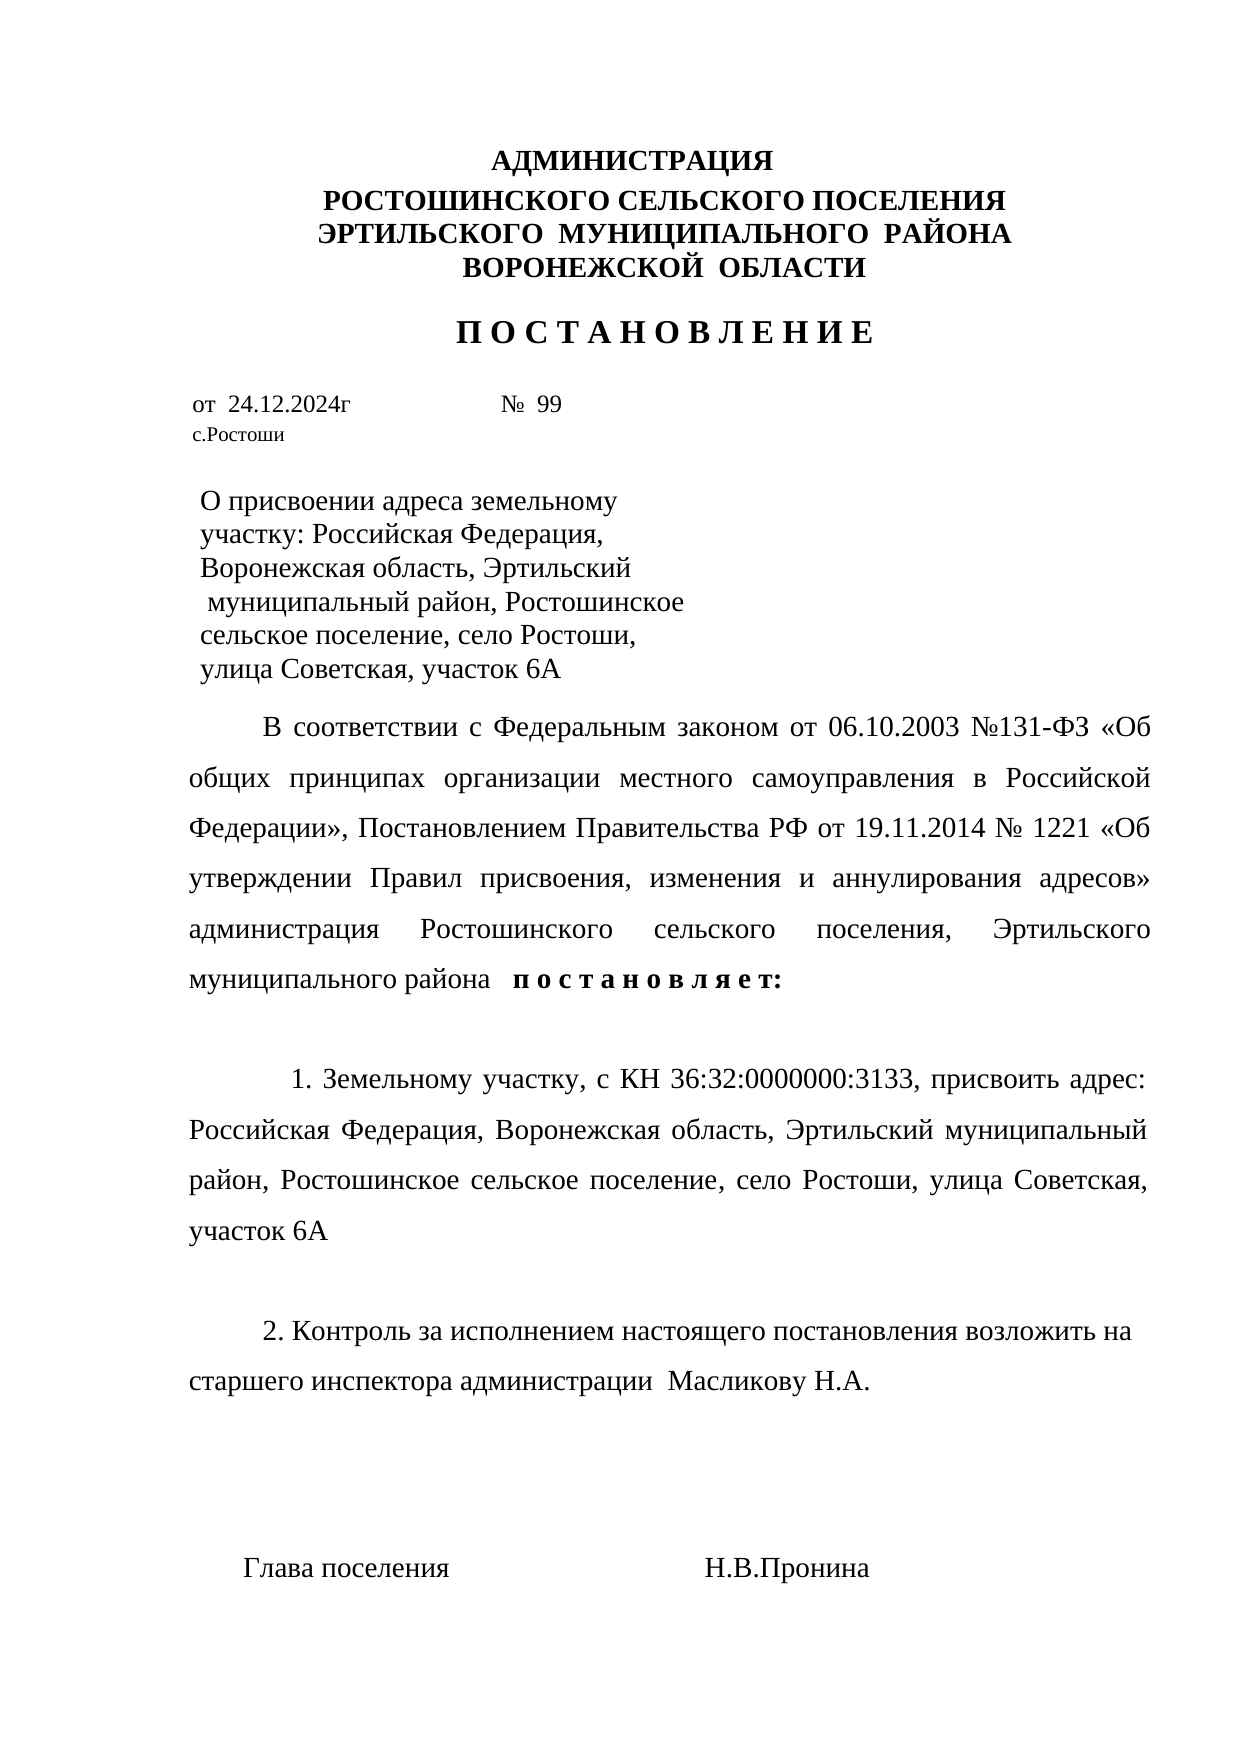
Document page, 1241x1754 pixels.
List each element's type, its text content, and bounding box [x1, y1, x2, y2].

text П О С Т А Н О В Л Е Н И Е [177, 312, 1152, 351]
text РОСТОШИНСКОГО сельского поселения [177, 183, 1152, 216]
text Эртильского муниципального района [177, 216, 1152, 250]
table_header от 24.12.2024г № 99 с.Ростоши В соответствии с Федеральным законом от 06.10.2003 №131-ФЗ «Об общих принципах организации местного самоуправления в Российской Федерации», Постановлением Правительства РФ от 19.11.2014 № 1221 «Об утверждении Правил присвоения, изменения и аннулирования адресов» администрация Ростошинского сельского поселения, Эртильского муниципального района п о с т а н о в л я е т: 1. Земельному участку, с КН 36:32:0000000:3133, присвоить адрес: Российская Федерация, Воронежская область, Эртильский муниципальный район, Ростошинское сельское поселение, село Ростоши, улица Советская, участок 6А 2. Контроль за исполнением настоящего постановления возложить на старшего инспектора администрации Масликову Н.А. [177, 389, 1163, 1550]
text Глава поселения Н.В.Пронина [177, 1550, 1152, 1584]
text Воронежской области [177, 250, 1152, 283]
subtitle Администрация [177, 143, 1152, 177]
